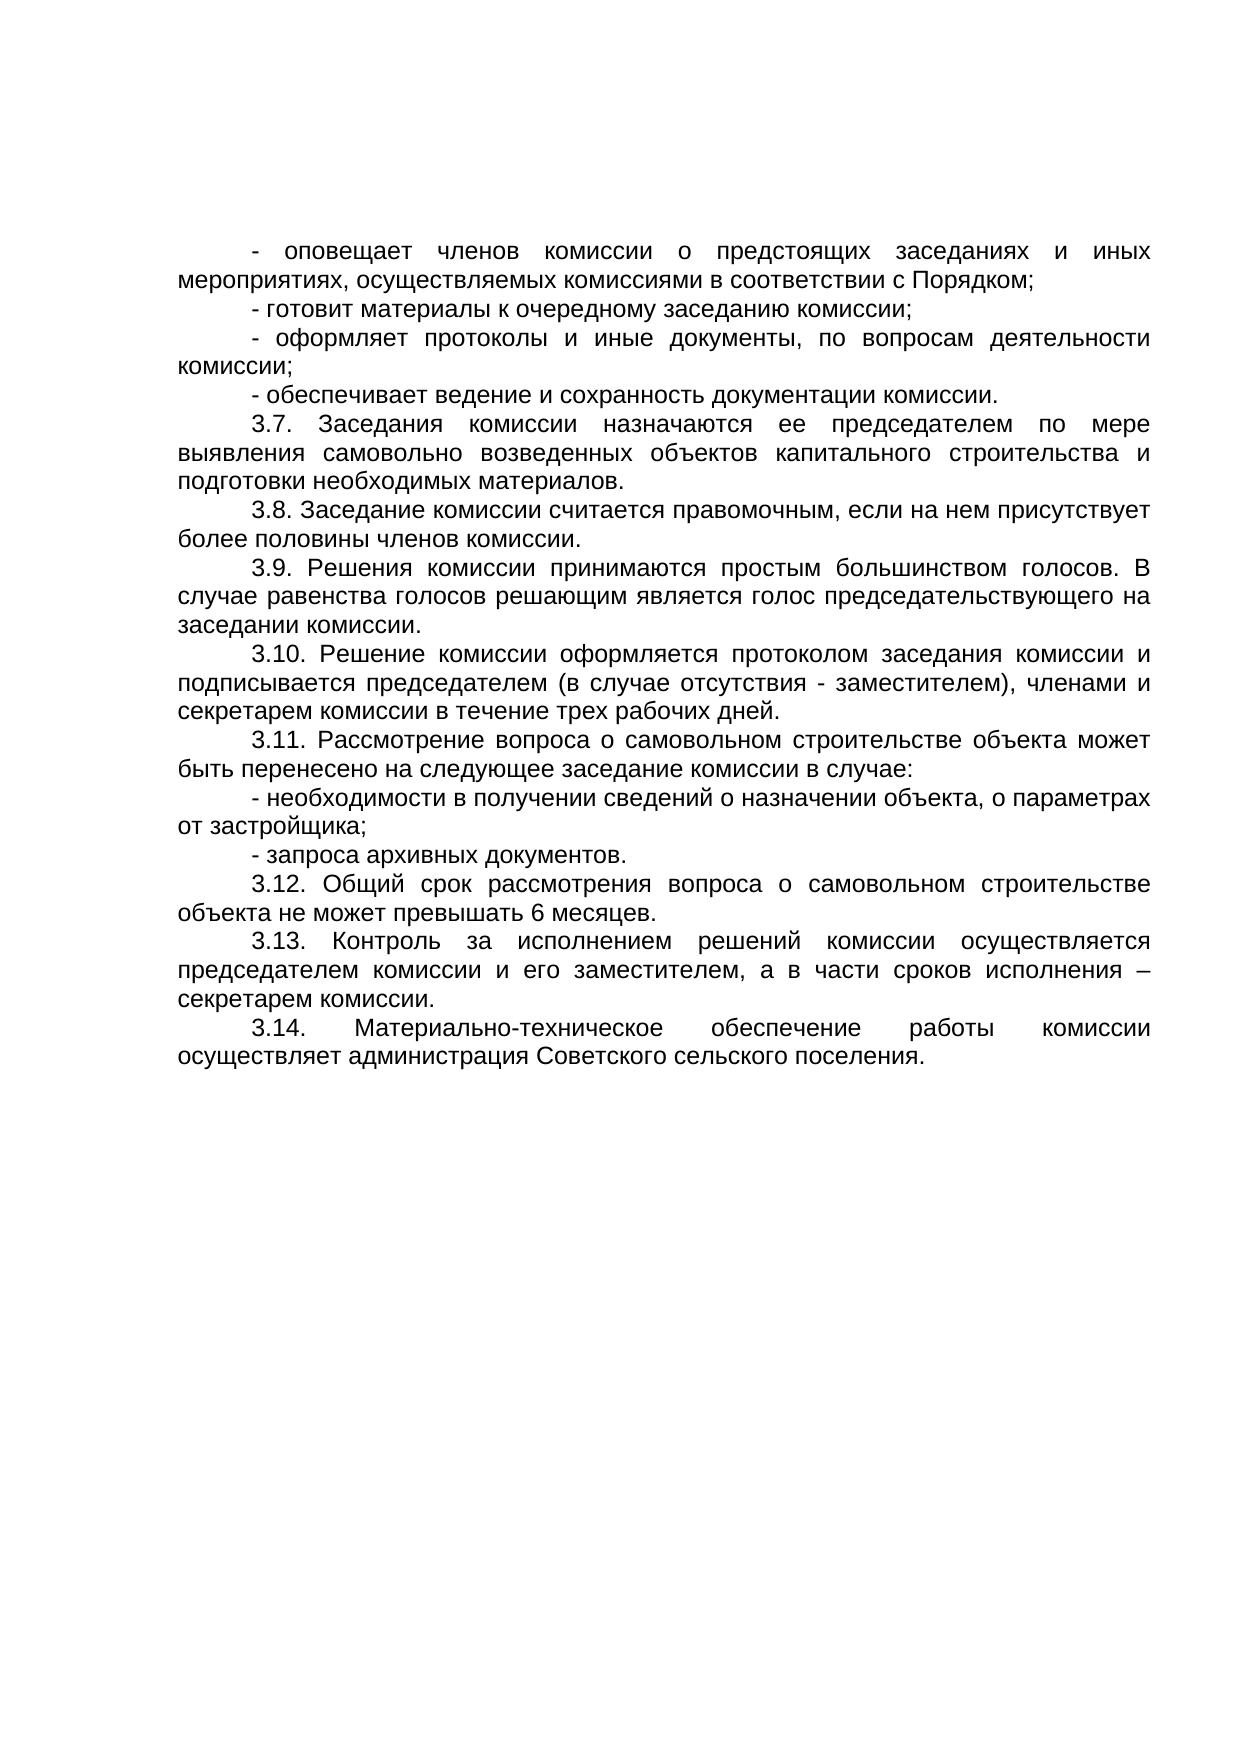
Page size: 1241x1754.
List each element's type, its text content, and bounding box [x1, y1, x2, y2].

text 3.13. Контроль за исполнением решений комиссии осуществляется председателем комиссии и его заместителем, а в части сроков исполнения – секретарем комиссии. [177, 926, 1152, 1012]
text - запроса архивных документов. [177, 840, 1152, 869]
text 3.9. Решения комиссии принимаются простым большинством голосов. В случае равенства голосов решающим является голос председательствующего на заседании комиссии. [177, 552, 1152, 639]
text - необходимости в получении сведений о назначении объекта, о параметрах от застройщика; [177, 782, 1152, 840]
text - обеспечивает ведение и сохранность документации комиссии. [177, 380, 1152, 409]
text 3.8. Заседание комиссии считается правомочным, если на нем присутствует более половины членов комиссии. [177, 495, 1152, 552]
text 3.10. Решение комиссии оформляется протоколом заседания комиссии и подписывается председателем (в случае отсутствия - заместителем), членами и секретарем комиссии в течение трех рабочих дней. [177, 639, 1152, 725]
text - оформляет протоколы и иные документы, по вопросам деятельности комиссии; [177, 322, 1152, 380]
text - оповещает членов комиссии о предстоящих заседаниях и иных мероприятиях, осуществляемых комиссиями в соответствии с Порядком; [177, 236, 1152, 294]
text - готовит материалы к очередному заседанию комиссии; [177, 294, 1152, 322]
text 3.14. Материально-техническое обеспечение работы комиссии осуществляет администрация Советского сельского поселения. [177, 1012, 1152, 1070]
text 3.7. Заседания комиссии назначаются ее председателем по мере выявления самовольно возведенных объектов капитального строительства и подготовки необходимых материалов. [177, 409, 1152, 495]
text 3.11. Рассмотрение вопроса о самовольном строительстве объекта может быть перенесено на следующее заседание комиссии в случае: [177, 725, 1152, 782]
text 3.12. Общий срок рассмотрения вопроса о самовольном строительстве объекта не может превышать 6 месяцев. [177, 869, 1152, 926]
